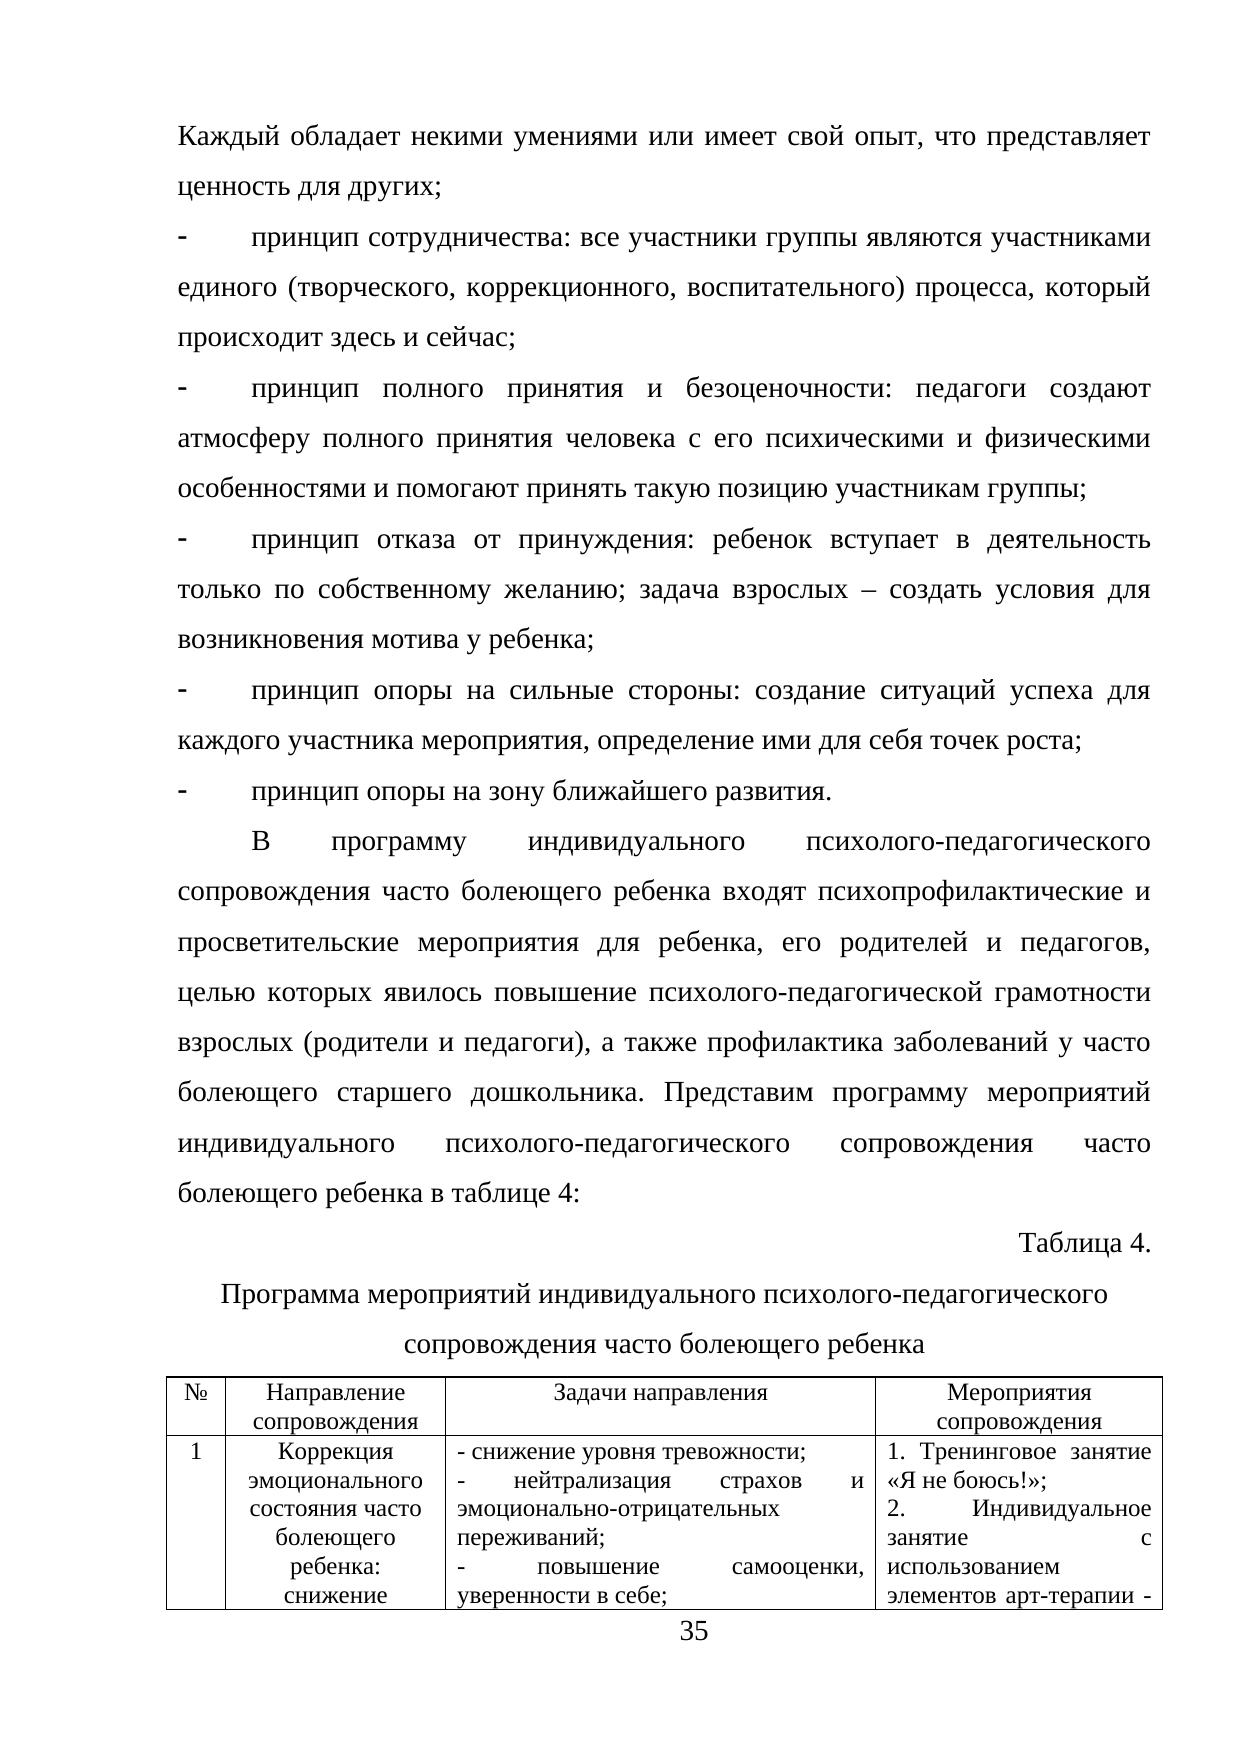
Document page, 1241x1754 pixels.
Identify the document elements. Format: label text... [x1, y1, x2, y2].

text Таблица 4. [177, 1226, 1152, 1259]
text В программу индивидуального психолого-педагогического сопровождения часто болеющего ребенка входят психопрофилактические и просветительские мероприятия для ребенка, его родителей и педагогов, целью которых явилось повышение психолого-педагогической грамотности взрослых (родители и педагоги), а также профилактика заболеваний у часто болеющего старшего дошкольника. Представим программу мероприятий индивидуального психолого-педагогического сопровождения часто болеющего ребенка в таблице 4: [177, 823, 1152, 1209]
table_cell 1 [167, 1436, 225, 1608]
list принцип опоры на сильные стороны: создание ситуаций успеха для каждого участника мероприятия, определение ими для себя точек роста; [177, 672, 1152, 756]
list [177, 118, 1152, 202]
list принцип полного принятия и безоценочности: педагоги создают атмосферу полного принятия человека с его психическими и физическими особенностями и помогают принять такую позицию участникам группы; [177, 370, 1152, 504]
table_header № [167, 1378, 225, 1435]
table_header Мероприятия сопровождения [876, 1378, 1162, 1435]
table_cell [226, 1436, 445, 1608]
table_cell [446, 1436, 875, 1608]
text Программа мероприятий индивидуального психолого-педагогического сопровождения часто болеющего ребенка [177, 1276, 1152, 1360]
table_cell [876, 1436, 1162, 1608]
table_header Задачи направления [446, 1378, 875, 1435]
list принцип опоры на зону ближайшего развития. [177, 773, 1152, 806]
list принцип сотрудничества: все участники группы являются участниками единого (творческого, коррекционного, воспитательного) процесса, который происходит здесь и сейчас; [177, 219, 1152, 353]
list принцип отказа от принуждения: ребенок вступает в деятельность только по собственному желанию; задача взрослых – создать условия для возникновения мотива у ребенка; [177, 521, 1152, 655]
table_header Направление сопровождения [226, 1378, 445, 1435]
